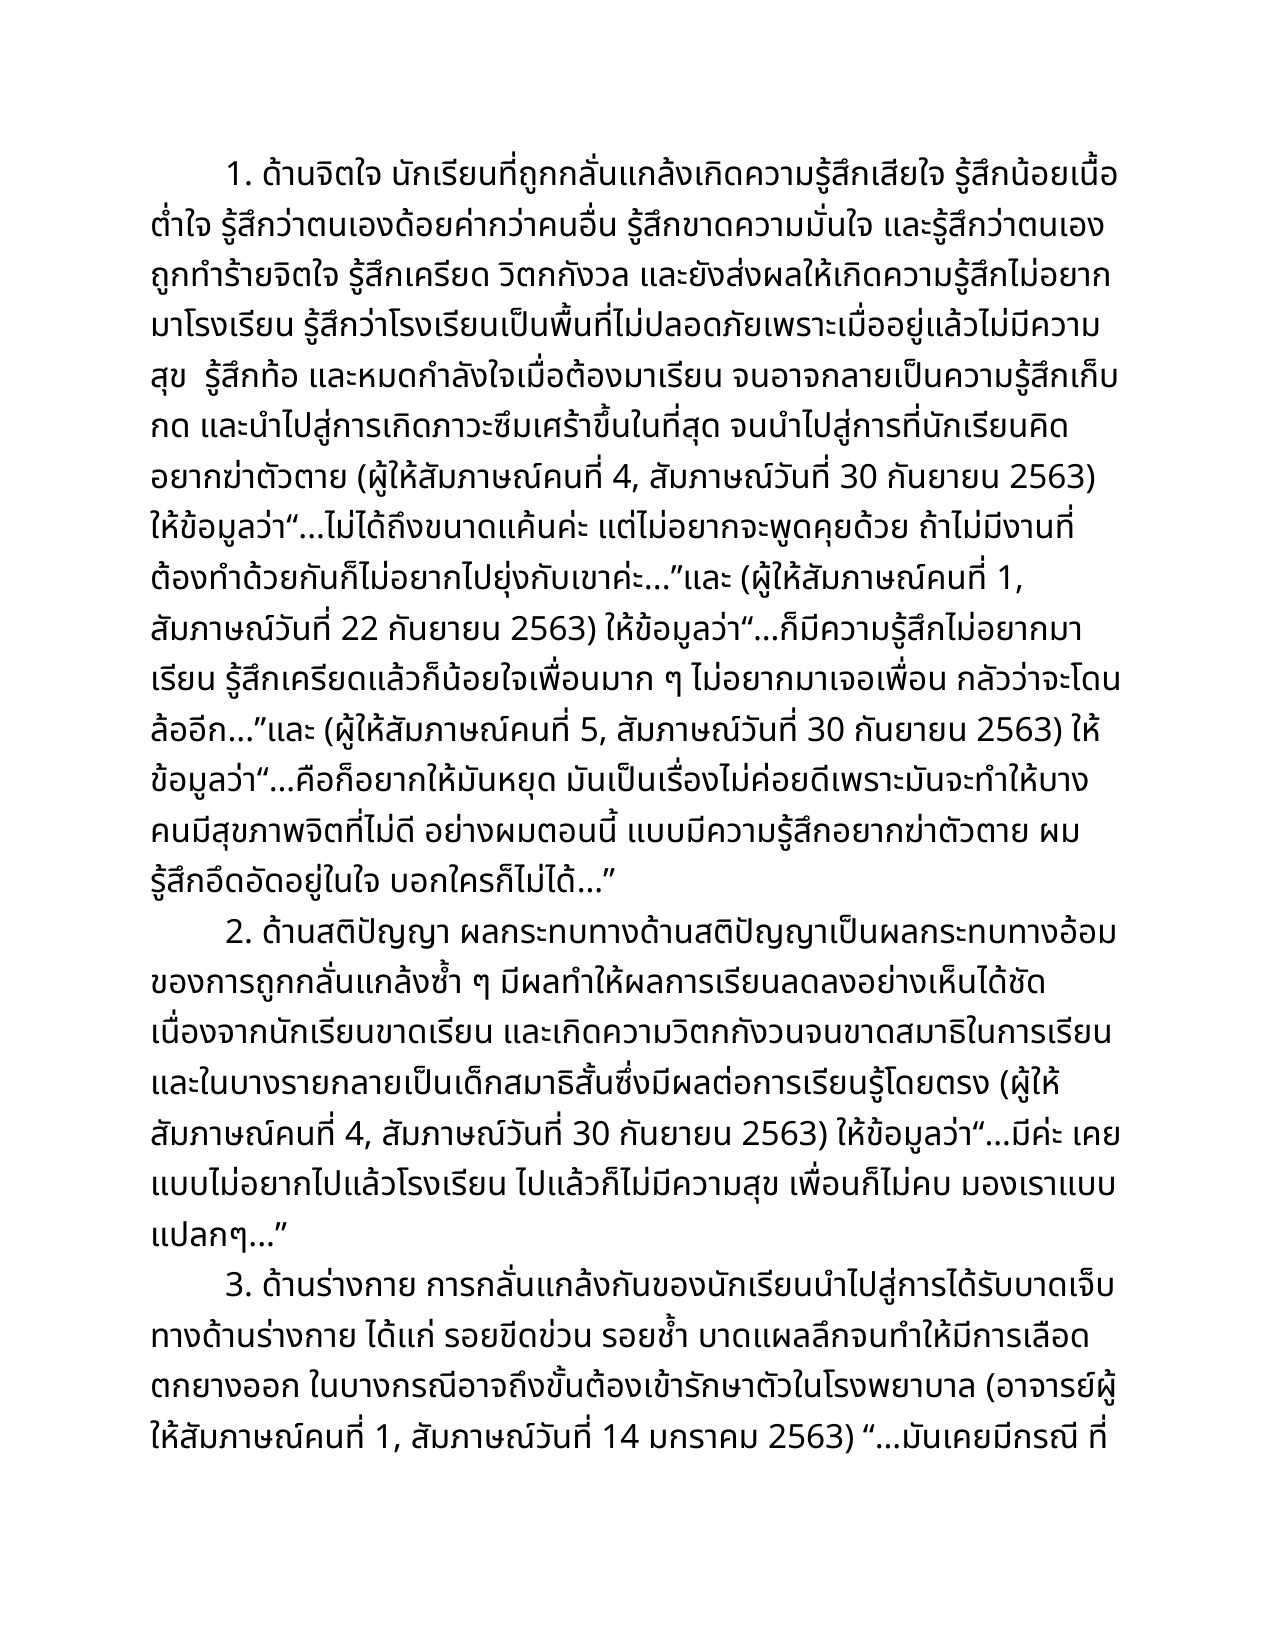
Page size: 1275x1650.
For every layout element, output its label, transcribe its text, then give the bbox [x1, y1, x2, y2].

text 1. ด้านจิตใจ นักเรียนที่ถูกกลั่นแกล้งเกิดความรู้สึกเสียใจ รู้สึกน้อยเนื้อต่ำใจ รู้สึกว่าตนเองด้อยค่ากว่าคนอื่น รู้สึกขาดความมั่นใจ และรู้สึกว่าตนเองถูกทำร้ายจิตใจ รู้สึกเครียด วิตกกังวล และยังส่งผลให้เกิดความรู้สึกไม่อยากมาโรงเรียน รู้สึกว่าโรงเรียนเป็นพื้นที่ไม่ปลอดภัยเพราะเมื่ออยู่แล้วไม่มีความสุข รู้สึกท้อ และหมดกำลังใจเมื่อต้องมาเรียน จนอาจกลายเป็นความรู้สึกเก็บกด และนำไปสู่การเกิดภาวะซึมเศร้าขึ้นในที่สุด จนนำไปสู่การที่นักเรียนคิดอยากฆ่าตัวตาย (ผู้ให้สัมภาษณ์คนที่ 4, สัมภาษณ์วันที่ 30 กันยายน 2563) ให้ข้อมูลว่า“...ไม่ได้ถึงขนาดแค้นค่ะ แต่ไม่อยากจะพูดคุยด้วย ถ้าไม่มีงานที่ต้องทำด้วยกันก็ไม่อยากไปยุ่งกับเขาค่ะ...”และ (ผู้ให้สัมภาษณ์คนที่ 1, สัมภาษณ์วันที่ 22 กันยายน 2563) ให้ข้อมูลว่า“…ก็มีความรู้สึกไม่อยากมาเรียน รู้สึกเครียดแล้วก็น้อยใจเพื่อนมาก ๆ ไม่อยากมาเจอเพื่อน กลัวว่าจะโดนล้ออีก...”และ (ผู้ให้สัมภาษณ์คนที่ 5, สัมภาษณ์วันที่ 30 กันยายน 2563) ให้ข้อมูลว่า“…คือก็อยากให้มันหยุด มันเป็นเรื่องไม่ค่อยดีเพราะมันจะทำให้บางคนมีสุขภาพจิตที่ไม่ดี อย่างผมตอนนี้ แบบมีความรู้สึกอยากฆ่าตัวตาย ผมรู้สึกอึดอัดอยู่ในใจ บอกใครก็ไม่ได้…” [150, 150, 1125, 907]
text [150, 1261, 1125, 1463]
text 2. ด้านสติปัญญา ผลกระทบทางด้านสติปัญญาเป็นผลกระทบทางอ้อมของการถูกกลั่นแกล้งซ้ำ ๆ มีผลทำให้ผลการเรียนลดลงอย่างเห็นได้ชัด เนื่องจากนักเรียนขาดเรียน และเกิดความวิตกกังวนจนขาดสมาธิในการเรียน และในบางรายกลายเป็นเด็กสมาธิสั้นซึ่งมีผลต่อการเรียนรู้โดยตรง (ผู้ให้สัมภาษณ์คนที่ 4, สัมภาษณ์วันที่ 30 กันยายน 2563) ให้ข้อมูลว่า“…มีค่ะ เคยแบบไม่อยากไปแล้วโรงเรียน ไปแล้วก็ไม่มีความสุข เพื่อนก็ไม่คบ มองเราแบบแปลกๆ...” [150, 907, 1125, 1261]
